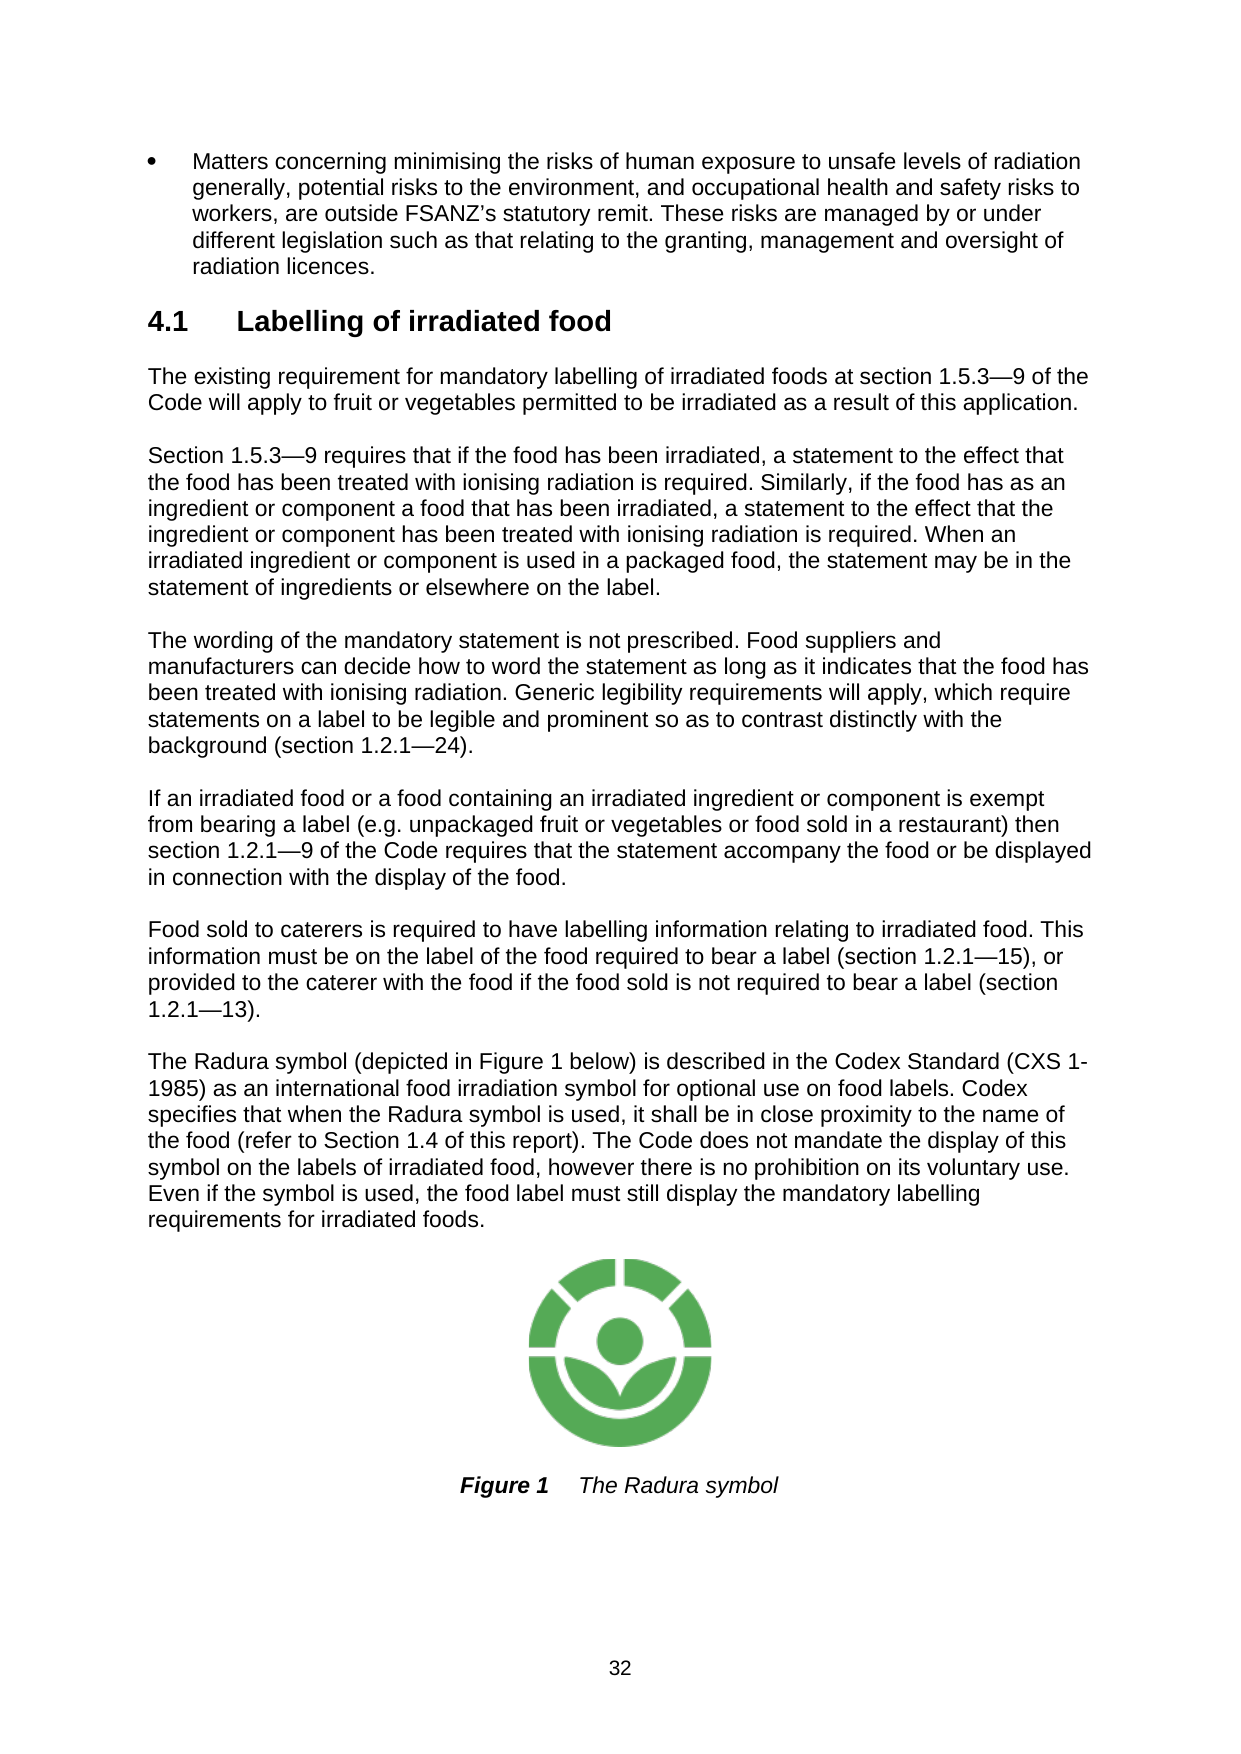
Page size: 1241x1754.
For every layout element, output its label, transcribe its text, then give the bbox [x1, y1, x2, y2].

text The wording of the mandatory statement is not prescribed. Food suppliers and manufacturers can decide how to word the statement as long as it indicates that the food has been treated with ionising radiation. Generic legibility requirements will apply, which require statements on a label to be legible and prominent so as to contrast distinctly with the background (section 1.2.1—24). [148, 627, 1092, 758]
list Matters concerning minimising the risks of human exposure to unsafe levels of radiation generally, potential risks to the environment, and occupational health and safety risks to workers, are outside FSANZ’s statutory remit. These risks are managed by or under different legislation such as that relating to the granting, management and oversight of radiation licences. [148, 148, 1092, 279]
text The Radura symbol (depicted in Figure 1 below) is described in the Codex Standard (CXS 1-1985) as an international food irradiation symbol for optional use on food labels. Codex specifies that when the Radura symbol is used, it shall be in close proximity to the name of the food (refer to Section 1.4 of this report). The Code does not mandate the display of this symbol on the labels of irradiated food, however there is no prohibition on its voluntary use. Even if the symbol is used, the food label must still display the mandatory labelling requirements for irradiated foods. [148, 1048, 1092, 1233]
text If an irradiated food or a food containing an irradiated ingredient or component is exempt from bearing a label (e.g. unpackaged fruit or vegetables or food sold in a restaurant) then section 1.2.1—9 of the Code requires that the statement accompany the food or be displayed in connection with the display of the food. [148, 785, 1092, 890]
text Section 1.5.3—9 requires that if the food has been irradiated, a statement to the effect that the food has been treated with ionising radiation is required. Similarly, if the food has as an ingredient or component a food that has been irradiated, a statement to the effect that the ingredient or component has been treated with ionising radiation is required. When an irradiated ingredient or component is used in a packaged food, the statement may be in the statement of ingredients or elsewhere on the label. [148, 442, 1092, 600]
text Figure 1 The Radura symbol [148, 1472, 1092, 1499]
text The existing requirement for mandatory labelling of irradiated foods at section 1.5.3—9 of the Code will apply to fruit or vegetables permitted to be irradiated as a result of this application. [148, 363, 1092, 416]
subtitle 4.1 Labelling of irradiated food [148, 304, 1092, 338]
text Food sold to caterers is required to have labelling information relating to irradiated food. This information must be on the label of the food required to bear a label (section 1.2.1—15), or provided to the caterer with the food if the food sold is not required to bear a label (section 1.2.1—13). [148, 916, 1092, 1022]
picture [528, 1259, 712, 1447]
